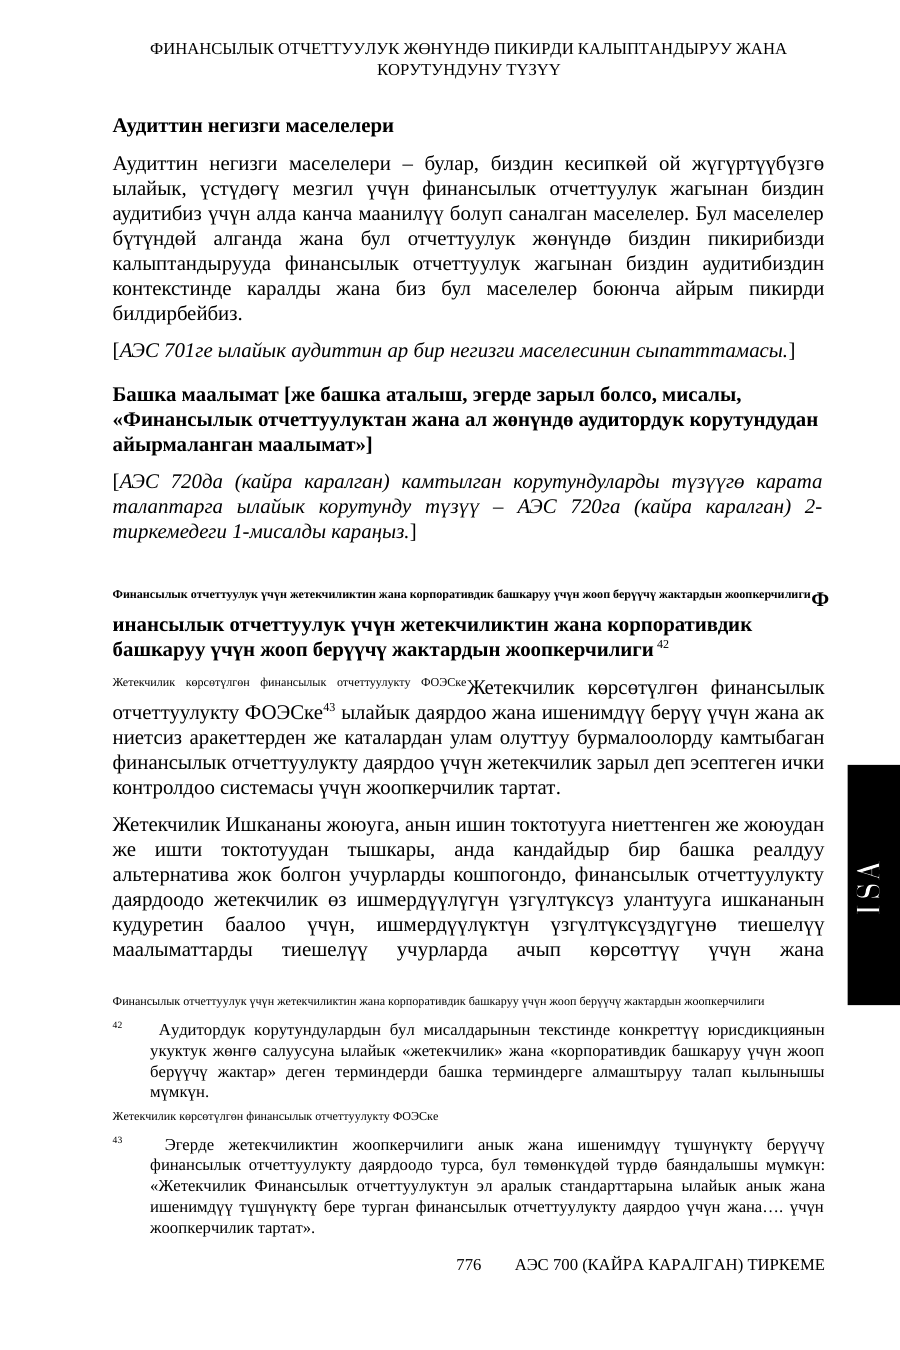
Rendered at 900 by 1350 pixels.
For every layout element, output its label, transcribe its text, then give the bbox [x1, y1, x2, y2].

text Аудиттин негизги маселелери – булар, биздин кесипкөй ой жүгүртүүбүзгө ылайык, үстүдөгү мезгил үчүн финансылык отчеттуулук жагынан биздин аудитибиз үчүн алда канча маанилүү болуп саналган маселелер. Бул маселелер бүтүндөй алганда жана бул отчеттуулук жөнүндө биздин пикирибизди калыптандырууда финансылык отчеттуулук жагынан биздин аудитибиздин контекстинде каралды жана биз бул маселелер боюнча айрым пикирди билдирбейбиз. [112, 150, 825, 325]
subtitle Аудиттин негизги маселелери [112, 112, 825, 137]
text Жетекчилик көрсөтүлгөн финансылык отчеттуулукту ФОЭСке ылайык даярдоо жана ишенимдүү берүү үчүн жана ак ниетсиз аракеттерден же каталардан улам олуттуу бурмалоолорду камтыбаган финансылык отчеттуулукту даярдоо үчүн жетекчилик зарыл деп эсептеген ички контролдоо системасы үчүн жоопкерчилик тартат. [112, 674, 825, 799]
text [АЭС 720да (кайра каралган) камтылган корутундуларды түзүүгө карата талаптарга ылайык корутунду түзүү – АЭС 720га (кайра каралган) 2-тиркемедеги 1-мисалды караңыз.] [112, 469, 825, 544]
picture [856, 859, 880, 914]
subtitle Башка маалымат [же башка аталыш, эгерде зарыл болсо, мисалы, «Финансылык отчеттуулуктан жана ал жөнүндө аудитордук корутундудан айырмаланган маалымат»] [112, 381, 825, 456]
text [АЭС 701ге ылайык аудиттин ар бир негизги маселесинин сыпатттамасы.] [112, 337, 825, 362]
subtitle Финансылык отчеттуулук үчүн жетекчиликтин жана корпоративдик башкаруу үчүн жооп берүүчү жактардын жоопкерчилиги [112, 562, 825, 662]
